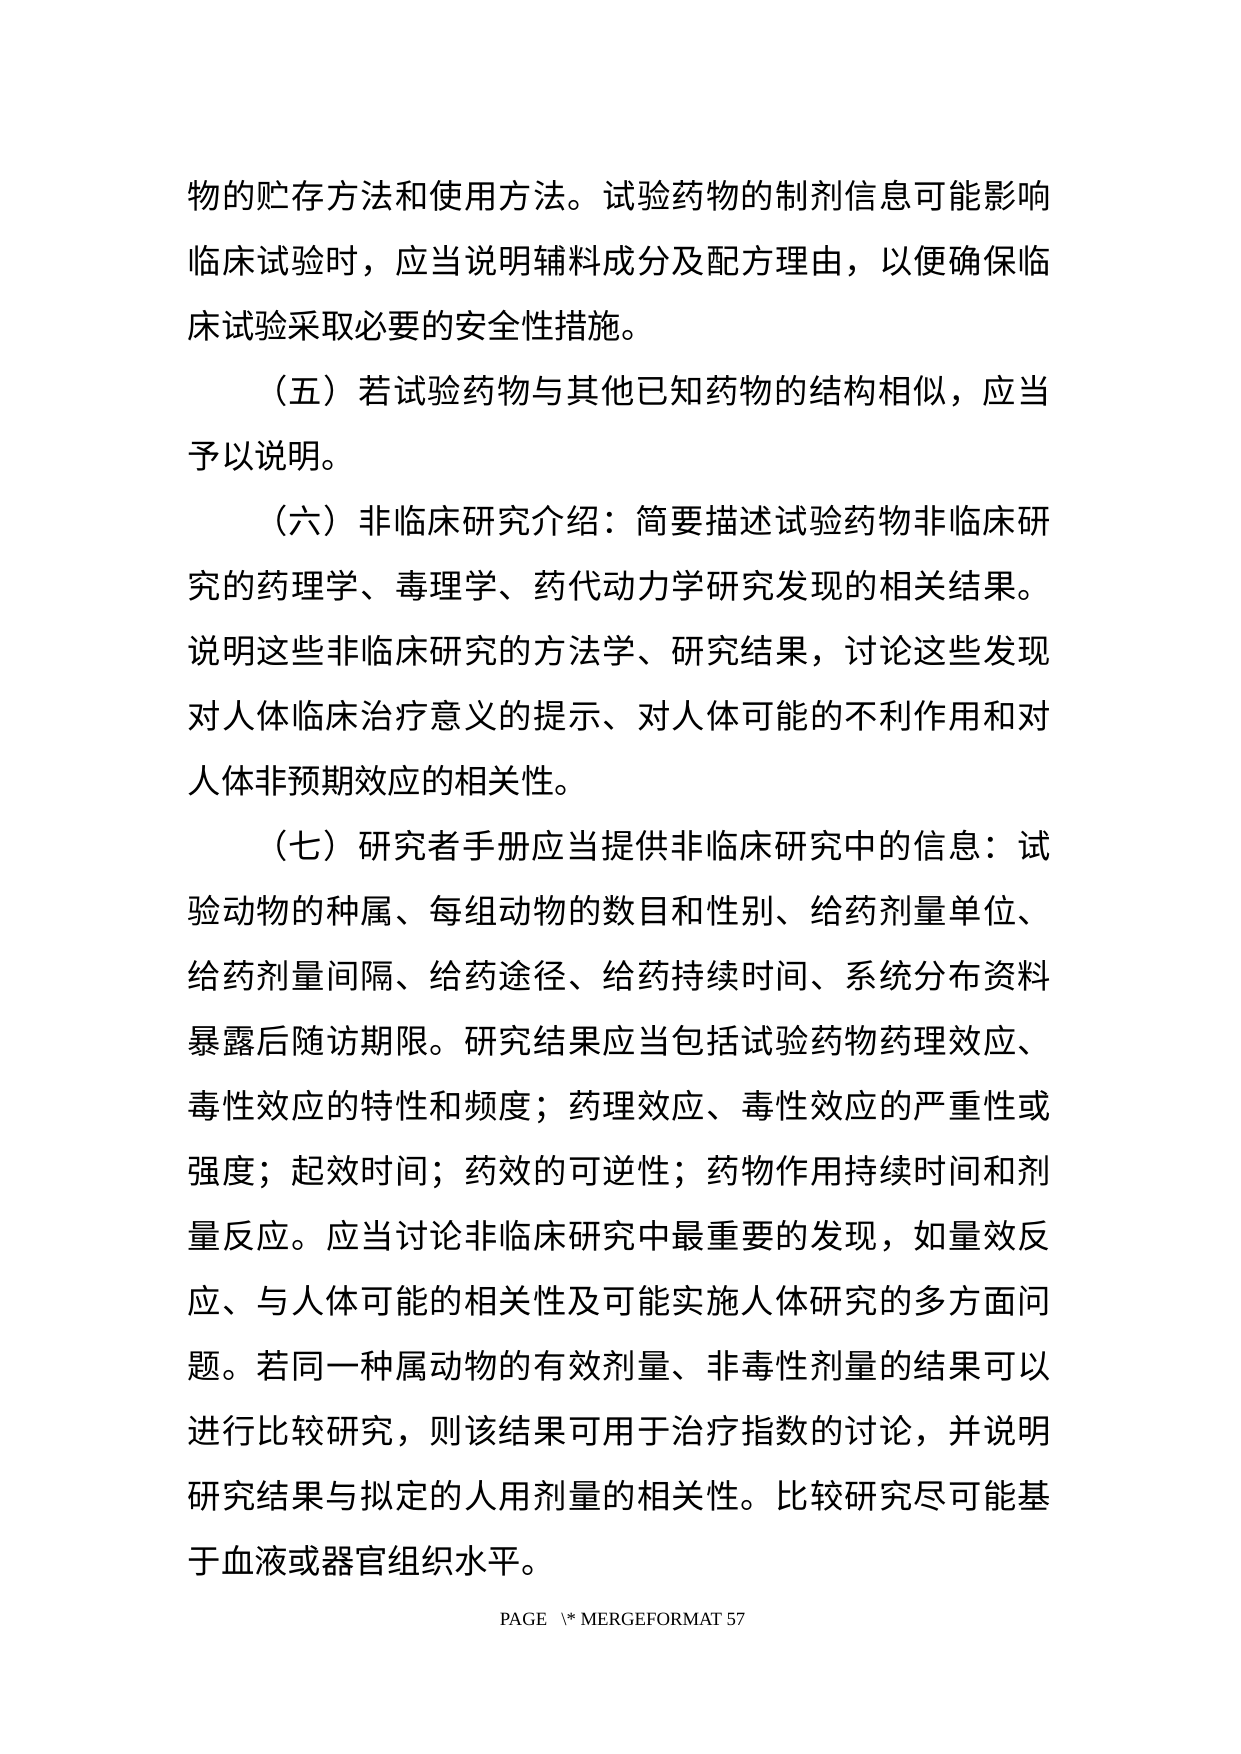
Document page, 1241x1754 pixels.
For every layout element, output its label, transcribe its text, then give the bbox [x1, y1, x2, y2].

text （五）若试验药物与其他已知药物的结构相似，应当予以说明。 [187, 357, 1053, 487]
text （七）研究者手册应当提供非临床研究中的信息：试验动物的种属、每组动物的数目和性别、给药剂量单位、给药剂量间隔、给药途径、给药持续时间、系统分布资料、暴露后随访期限。研究结果应当包括试验药物药理效应、毒性效应的特性和频度；药理效应、毒性效应的严重性或强度；起效时间；药效的可逆性；药物作用持续时间和剂量反应。应当讨论非临床研究中最重要的发现，如量效反应、与人体可能的相关性及可能实施人体研究的多方面问题。若同一种属动物的有效剂量、非毒性剂量的结果可以进行比较研究，则该结果可用于治疗指数的讨论，并说明研究结果与拟定的人用剂量的相关性。比较研究尽可能基于血液或器官组织水平。 [187, 812, 1053, 1592]
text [187, 162, 1053, 357]
text （六）非临床研究介绍：简要描述试验药物非临床研究的药理学、毒理学、药代动力学研究发现的相关结果。说明这些非临床研究的方法学、研究结果，讨论这些发现对人体临床治疗意义的提示、对人体可能的不利作用和对人体非预期效应的相关性。 [187, 487, 1053, 812]
